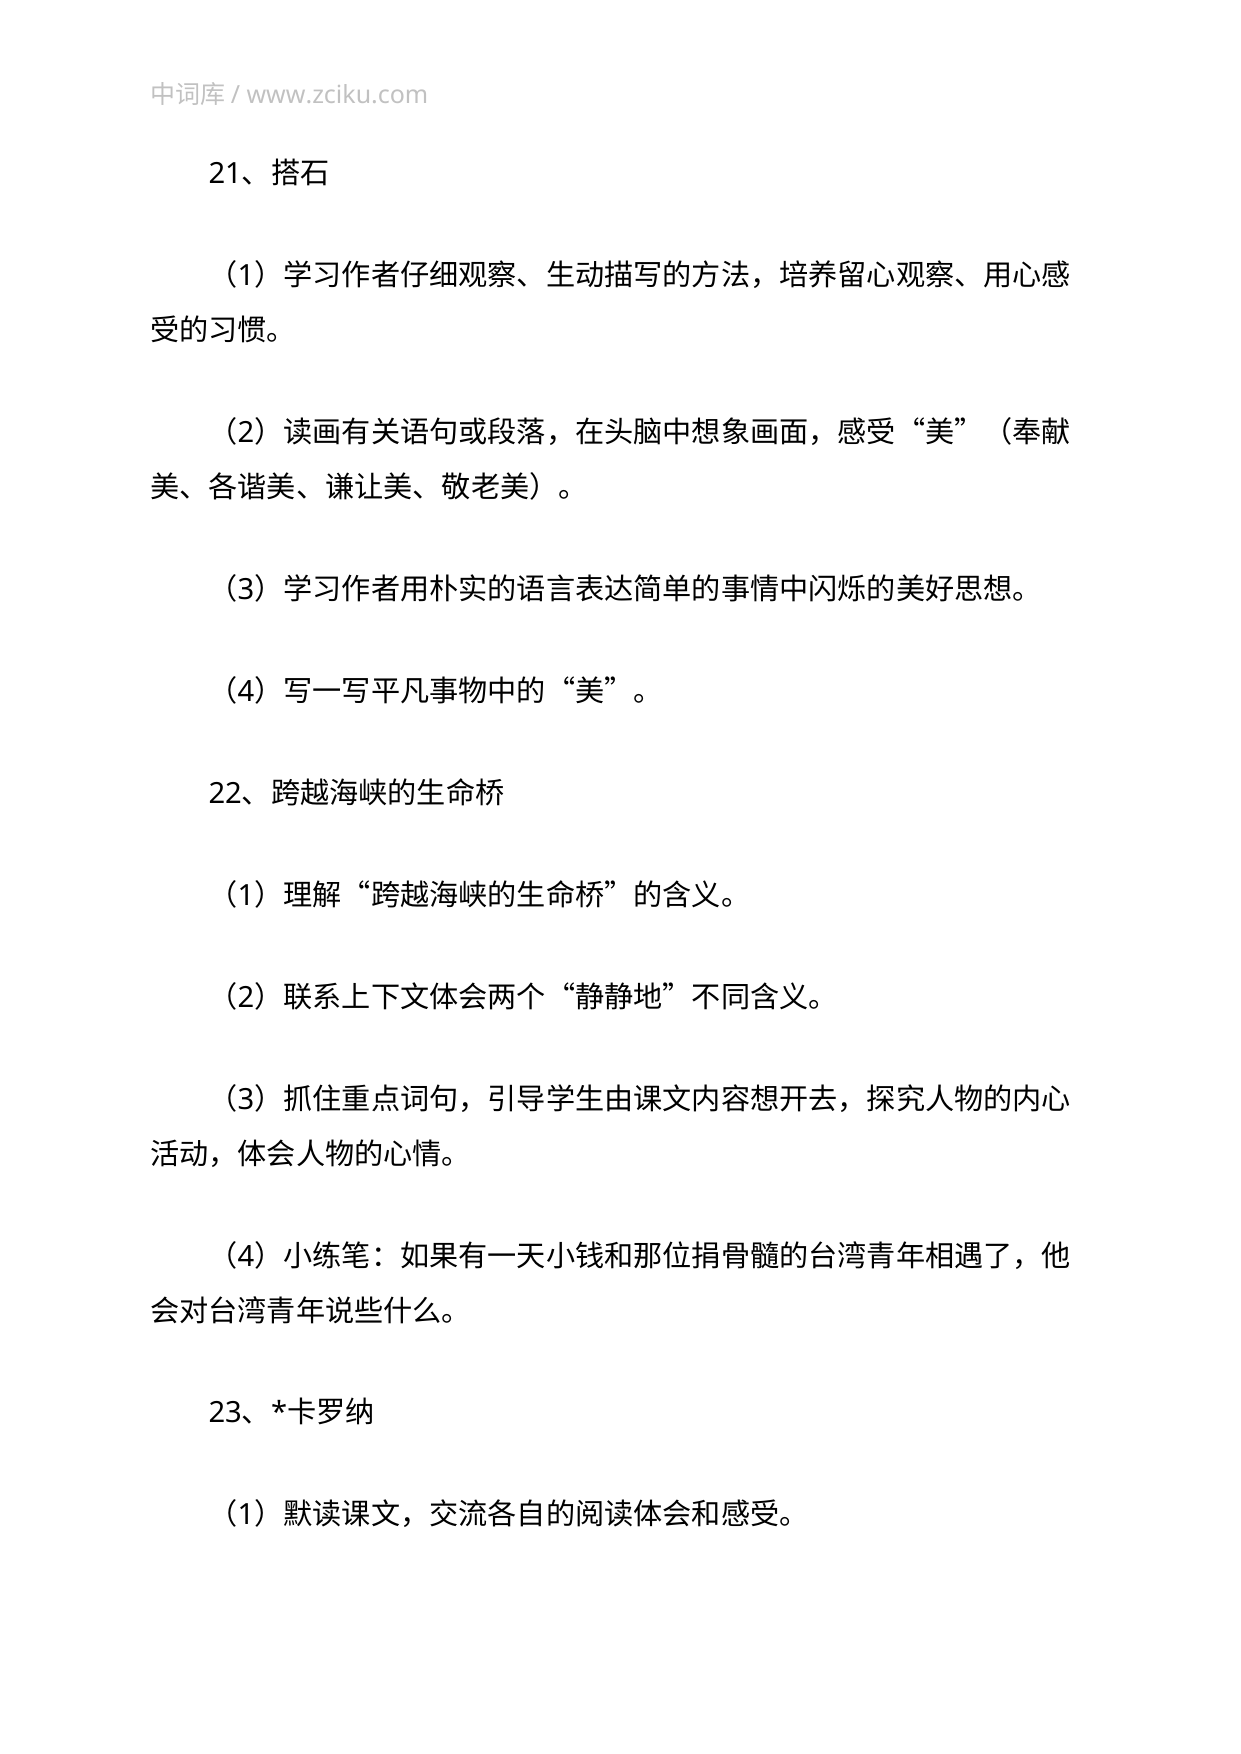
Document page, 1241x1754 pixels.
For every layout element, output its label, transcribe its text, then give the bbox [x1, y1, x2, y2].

text （3）抓住重点词句，引导学生由课文内容想开去，探究人物的内心活动，体会人物的心情。 [150, 1075, 1090, 1173]
text 22、跨越海峡的生命桥 [150, 769, 1090, 812]
text （1）理解“跨越海峡的生命桥”的含义。 [150, 871, 1090, 914]
text （2）联系上下文体会两个“静静地”不同含义。 [150, 973, 1090, 1016]
text 21、搭石 [150, 150, 1090, 192]
text （3）学习作者用朴实的语言表达简单的事情中闪烁的美好思想。 [150, 566, 1090, 608]
text （4）写一写平凡事物中的“美”。 [150, 667, 1090, 710]
text （1）学习作者仔细观察、生动描写的方法，培养留心观察、用心感受的习惯。 [150, 252, 1090, 349]
text （1）默读课文，交流各自的阅读体会和感受。 [150, 1491, 1090, 1533]
text （4）小练笔：如果有一天小钱和那位捐骨髓的台湾青年相遇了，他会对台湾青年说些什么。 [150, 1232, 1090, 1329]
text （2）读画有关语句或段落，在头脑中想象画面，感受“美”（奉献美、各谐美、谦让美、敬老美）。 [150, 409, 1090, 506]
text 23、*卡罗纳 [150, 1389, 1090, 1431]
